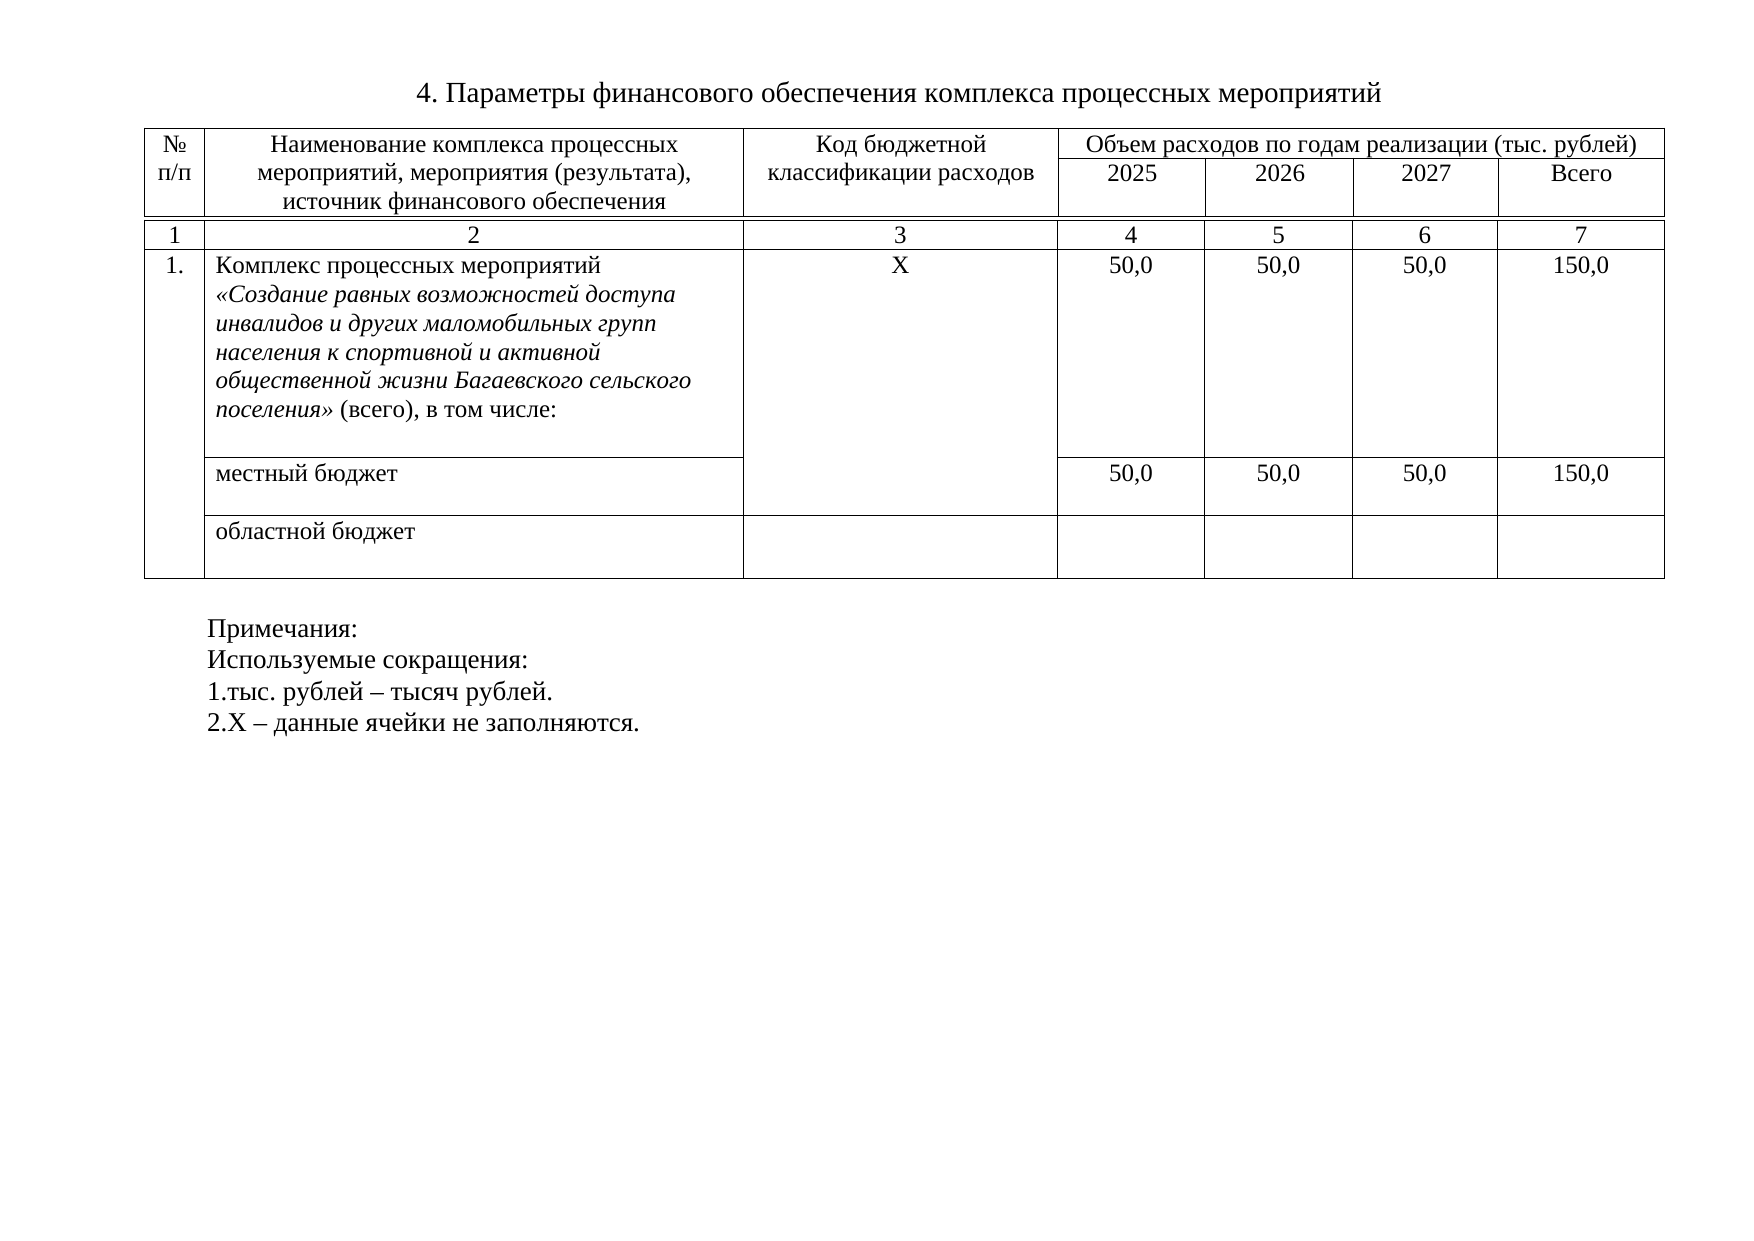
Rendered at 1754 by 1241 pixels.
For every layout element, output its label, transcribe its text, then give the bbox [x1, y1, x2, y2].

table_cell Всего [1499, 159, 1664, 216]
list 2.Х – данные ячейки не заполняются. [133, 706, 1665, 737]
table_cell [744, 516, 1057, 578]
table_cell 50,0 [1058, 458, 1204, 515]
table_cell [1058, 516, 1204, 578]
list 4. Параметры финансового обеспечения комплекса процессных мероприятий [133, 75, 1665, 108]
table_header Объем расходов по годам реализации (тыс. рублей) [1059, 129, 1664, 157]
list Примечания: [133, 612, 1665, 644]
table_cell 150,0 [1498, 458, 1664, 515]
table_header Наименование комплекса процессных мероприятий, мероприятия (результата), источник финансового обеспечения [205, 129, 743, 216]
table_header Код бюджетной классификации расходов [744, 129, 1058, 216]
table_cell [1498, 516, 1664, 578]
list 1.тыс. рублей – тысяч рублей. [133, 675, 1665, 706]
table_cell 50,0 [1058, 250, 1204, 457]
table_header 3 [744, 221, 1057, 249]
table_cell 150,0 [1498, 250, 1664, 457]
table_header 1 [145, 221, 204, 249]
table_cell 2027 [1354, 159, 1498, 216]
table_cell 1. [145, 250, 204, 578]
table_header 5 [1205, 221, 1352, 249]
table_cell 50,0 [1205, 458, 1352, 515]
table_header № п/п [145, 129, 204, 216]
table_cell местный бюджет [205, 458, 743, 515]
table_cell областной бюджет [205, 516, 743, 578]
table_cell 2026 [1206, 159, 1353, 216]
table_cell 50,0 [1353, 250, 1497, 457]
table_header 7 [1498, 221, 1664, 249]
table_cell 50,0 [1353, 458, 1497, 515]
table_cell [1205, 516, 1352, 578]
table_header 4 [1058, 221, 1204, 249]
list Используемые сокращения: [133, 644, 1665, 675]
table_cell Х [744, 250, 1057, 515]
table_cell [1353, 516, 1497, 578]
table_header 2 [205, 221, 743, 249]
table_cell 50,0 [1205, 250, 1352, 457]
table_cell Комплекс процессных мероприятий «Создание равных возможностей доступа инвалидов и других маломобильных групп населения к спортивной и активной общественной жизни Багаевского сельского поселения» (всего), в том числе: [205, 250, 743, 457]
table_header 6 [1353, 221, 1497, 249]
table_cell 2025 [1059, 159, 1205, 216]
